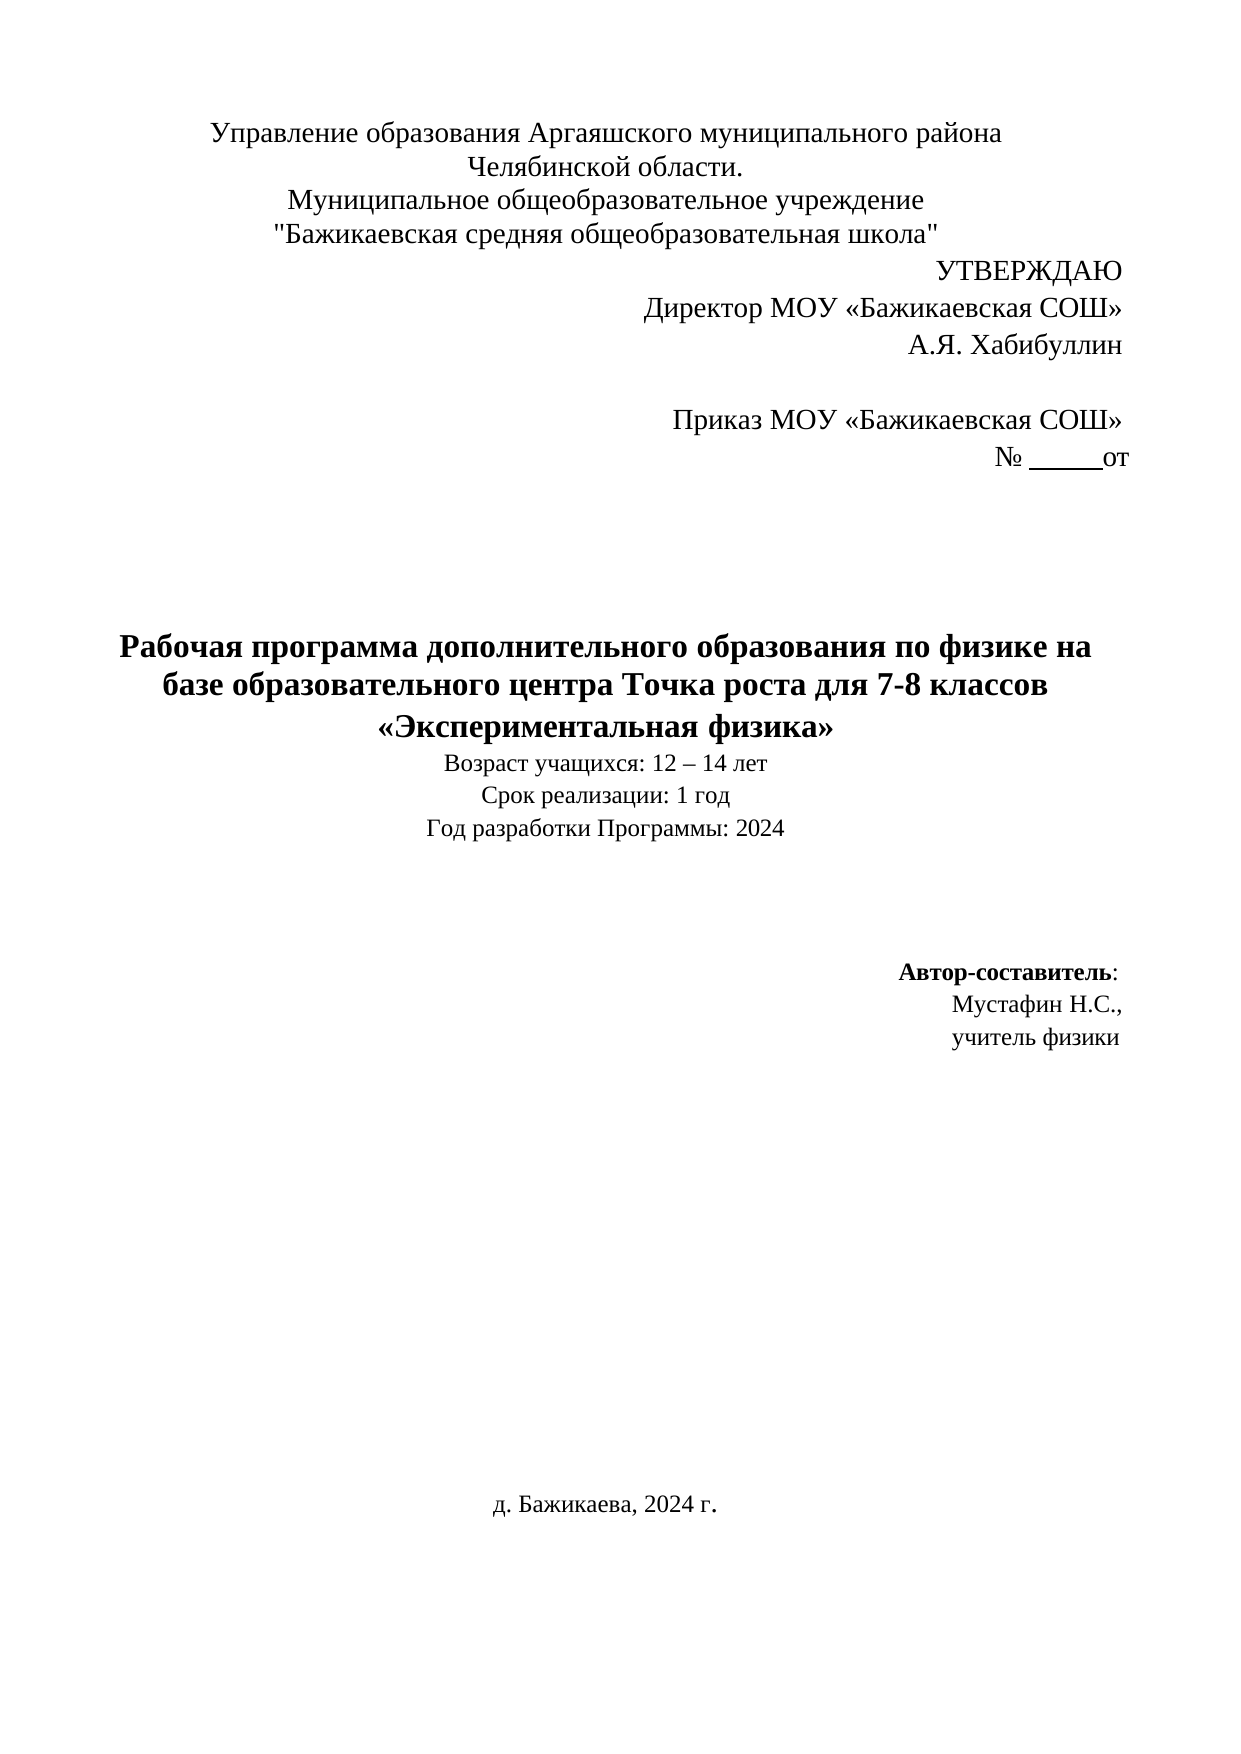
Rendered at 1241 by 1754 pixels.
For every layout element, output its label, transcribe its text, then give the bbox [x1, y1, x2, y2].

title Рабочая программа дополнительного образования по физике на базе образовательного центра Точка роста для 7-8 классов [108, 626, 1102, 703]
title «Экспериментальная физика» [147, 707, 1064, 745]
text Муниципальное общеобразовательное учреждение "Бажикаевская средняя общеобразовательная школа" [273, 182, 938, 249]
text Управление образования Аргаяшского муниципального района Челябинской области. [147, 115, 1064, 182]
text Год разработки Программы: 2024 [147, 813, 1064, 842]
text Возраст учащихся: 12 – 14 лет Срок реализации: 1 год [421, 748, 790, 809]
text № от [108, 439, 1129, 473]
text д. Бажикаева, 2024 г. [147, 1485, 1064, 1518]
text Приказ МОУ «Бажикаевская СОШ» [108, 402, 1123, 435]
text А.Я. Хабибуллин [108, 327, 1122, 361]
text Автор-составитель: Мустафин Н.С., учитель физики [898, 957, 1122, 1051]
text Директор МОУ «Бажикаевская СОШ» [108, 290, 1123, 323]
text УТВЕРЖДАЮ [108, 253, 1123, 286]
